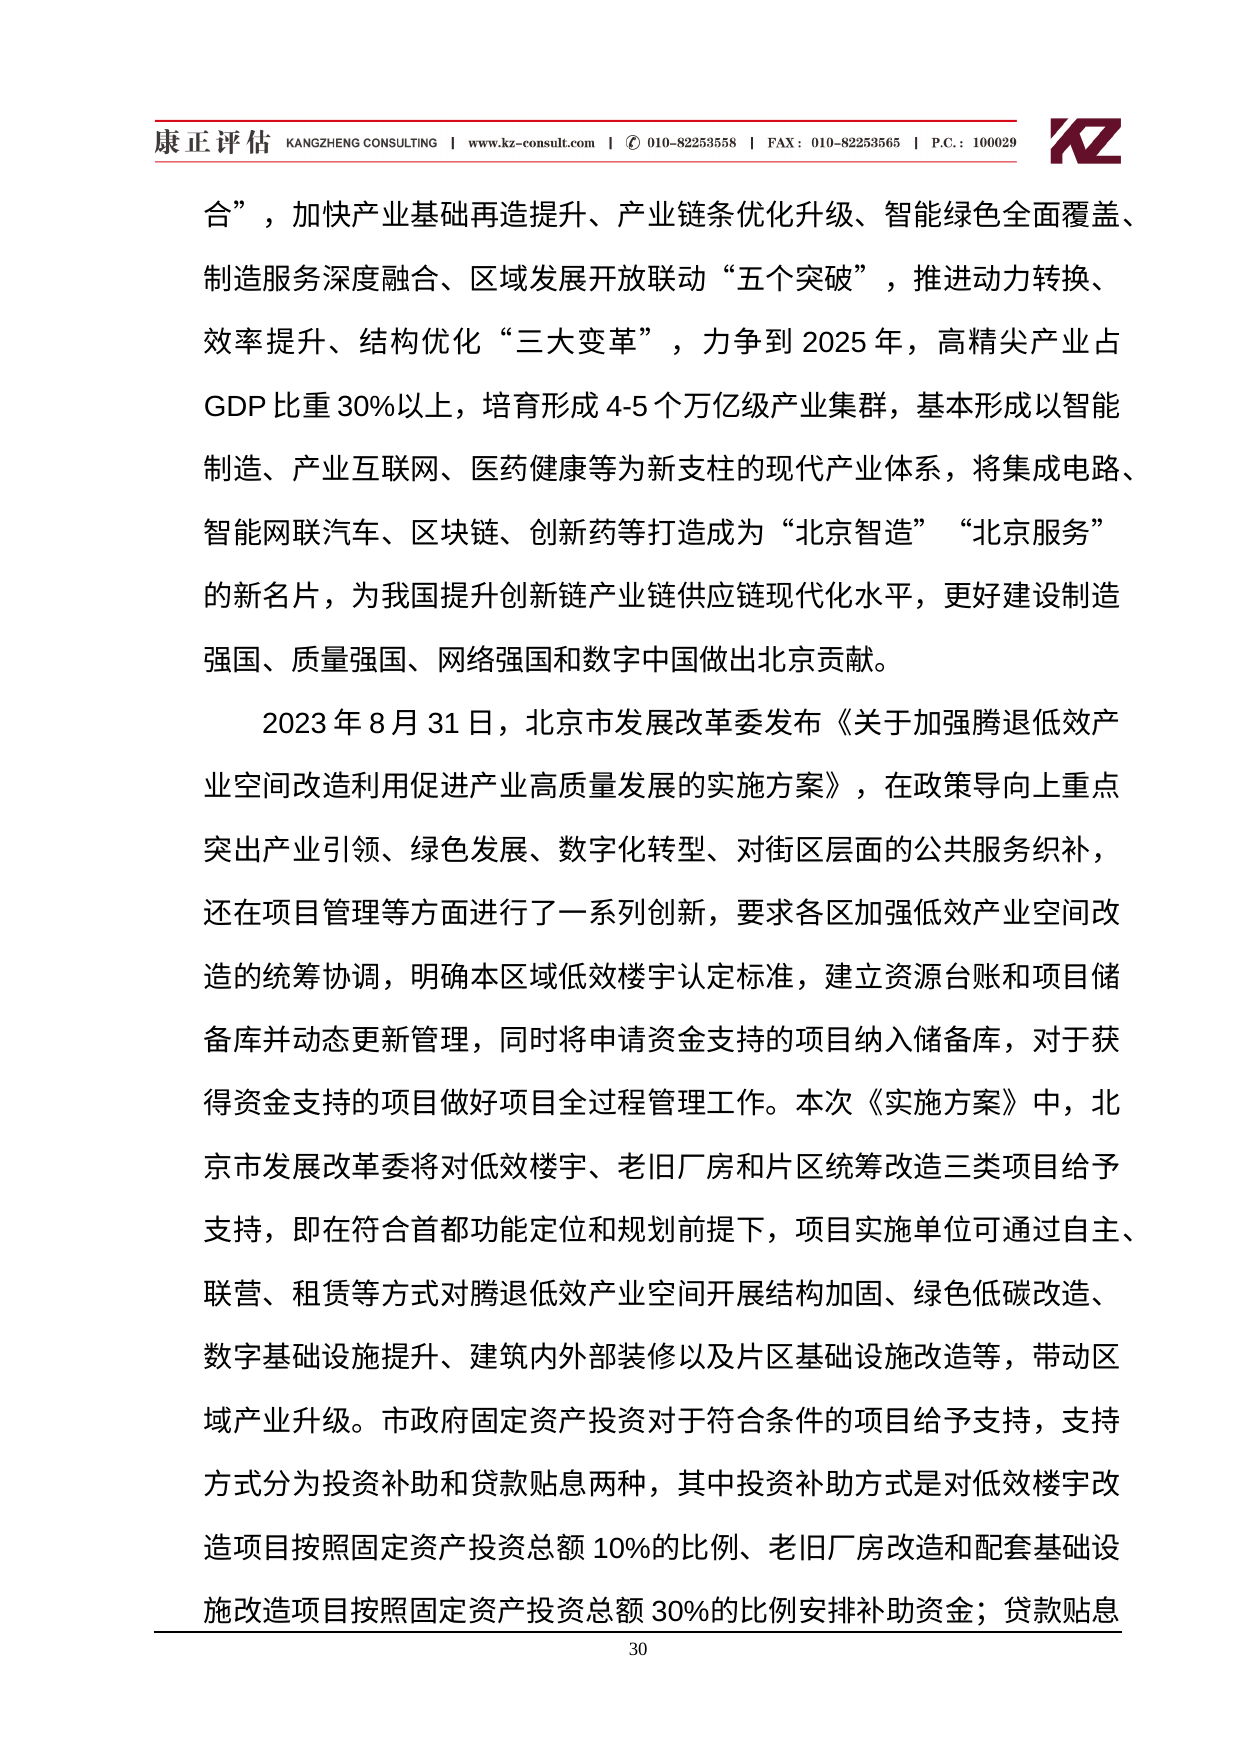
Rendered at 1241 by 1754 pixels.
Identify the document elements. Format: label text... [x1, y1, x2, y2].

picture [154, 118, 1121, 164]
